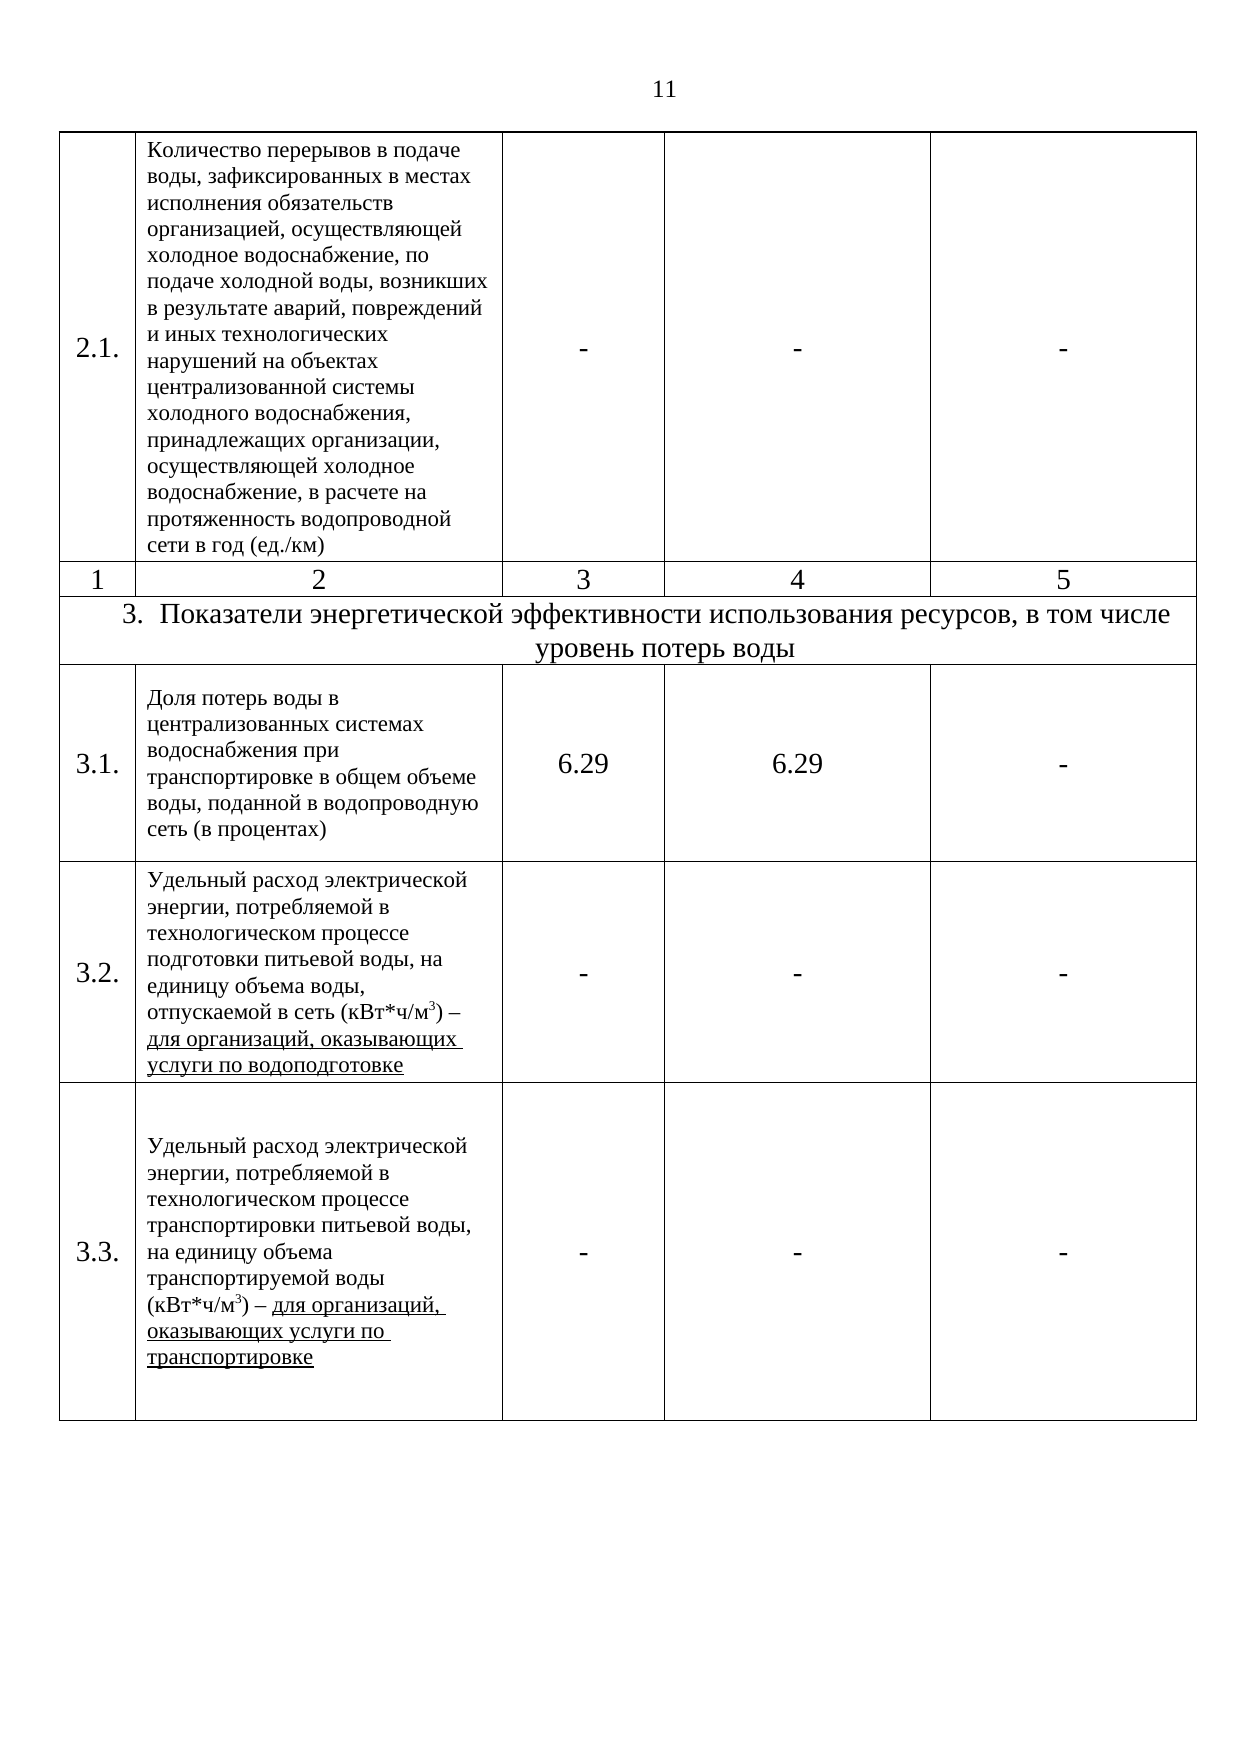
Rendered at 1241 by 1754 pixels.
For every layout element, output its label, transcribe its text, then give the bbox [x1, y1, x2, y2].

table_cell 3.1. [60, 665, 135, 861]
table_cell 4 [665, 562, 930, 596]
table_cell - [503, 1083, 664, 1419]
table_cell - [503, 862, 664, 1082]
table_cell - [665, 862, 930, 1082]
table_cell - [503, 133, 664, 561]
table_cell 2.1. [60, 133, 135, 561]
table_cell 3.3. [60, 1083, 135, 1419]
table_cell Удельный расход электрической энергии, потребляемой в технологическом процессе транспортировки питьевой воды, на единицу объема транспортируемой воды (кВт*ч/м3) – для организаций, оказывающих услуги по транспортировке [136, 1083, 502, 1419]
table_cell 6.29 [503, 665, 664, 861]
table_cell 5 [931, 562, 1196, 596]
table_cell Доля потерь воды в централизованных системах водоснабжения при транспортировке в общем объеме воды, поданной в водопроводную сеть (в процентах) [136, 665, 502, 861]
table_cell - [665, 133, 930, 561]
table_cell - [931, 862, 1196, 1082]
table_cell - [931, 665, 1196, 861]
table_cell 1 [60, 562, 135, 596]
table_cell 6.29 [665, 665, 930, 861]
table_cell 3 [503, 562, 664, 596]
table_cell 3.2. [60, 862, 135, 1082]
table_cell - [931, 133, 1196, 561]
table_cell 2 [136, 562, 502, 596]
table_cell - [665, 1083, 930, 1419]
table_cell Количество перерывов в подаче воды, зафиксированных в местах исполнения обязательств организацией, осуществляющей холодное водоснабжение, по подаче холодной воды, возникших в результате аварий, повреждений и иных технологических нарушений на объектах централизованной системы холодного водоснабжения, принадлежащих организации, осуществляющей холодное водоснабжение, в расчете на протяженность водопроводной сети в год (ед./км) [136, 133, 502, 561]
table_cell Показатели энергетической эффективности использования ресурсов, в том числе уровень потерь воды [60, 597, 1196, 664]
table_cell Удельный расход электрической энергии, потребляемой в технологическом процессе подготовки питьевой воды, на единицу объема воды, отпускаемой в сеть (кВт*ч/м3) – для организаций, оказывающих услуги по водоподготовке [136, 862, 502, 1082]
table_cell - [931, 1083, 1196, 1419]
